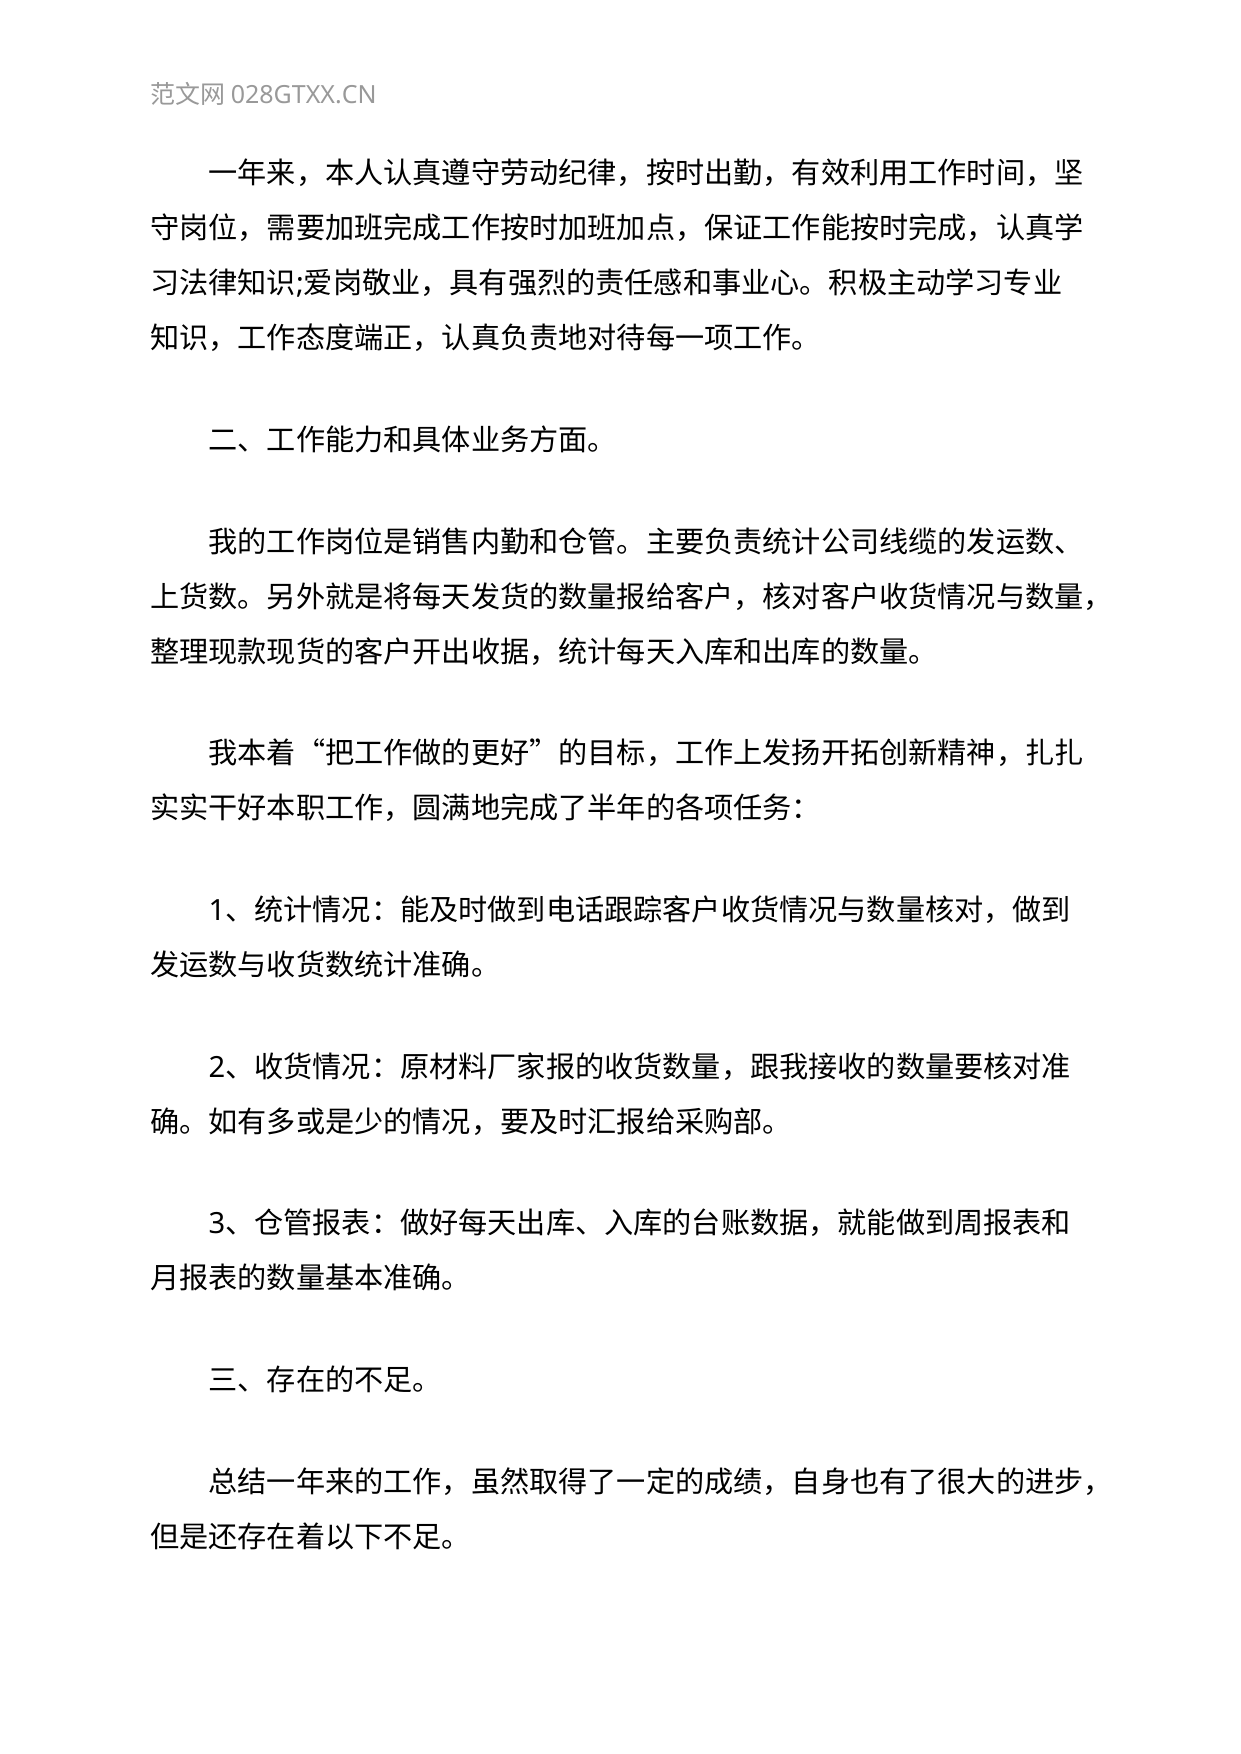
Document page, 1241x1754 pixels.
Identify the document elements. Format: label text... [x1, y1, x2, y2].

text 我本着“把工作做的更好”的目标，工作上发扬开拓创新精神，扎扎实实干好本职工作，圆满地完成了半年的各项任务： [150, 730, 1090, 827]
text 总结一年来的工作，虽然取得了一定的成绩，自身也有了很大的进步，但是还存在着以下不足。 [150, 1459, 1090, 1556]
text 二、工作能力和具体业务方面。 [150, 417, 1090, 459]
text 1、统计情况：能及时做到电话跟踪客户收货情况与数量核对，做到发运数与收货数统计准确。 [150, 887, 1090, 984]
text 2、收货情况：原材料厂家报的收货数量，跟我接收的数量要核对准确。如有多或是少的情况，要及时汇报给采购部。 [150, 1043, 1090, 1141]
text 一年来，本人认真遵守劳动纪律，按时出勤，有效利用工作时间，坚守岗位，需要加班完成工作按时加班加点，保证工作能按时完成，认真学习法律知识;爱岗敬业，具有强烈的责任感和事业心。积极主动学习专业知识，工作态度端正，认真负责地对待每一项工作。 [150, 150, 1090, 357]
text 3、仓管报表：做好每天出库、入库的台账数据，就能做到周报表和月报表的数量基本准确。 [150, 1200, 1090, 1297]
text 三、存在的不足。 [150, 1357, 1090, 1399]
text 我的工作岗位是销售内勤和仓管。主要负责统计公司线缆的发运数、上货数。另外就是将每天发货的数量报给客户，核对客户收货情况与数量，整理现款现货的客户开出收据，统计每天入库和出库的数量。 [150, 518, 1090, 670]
